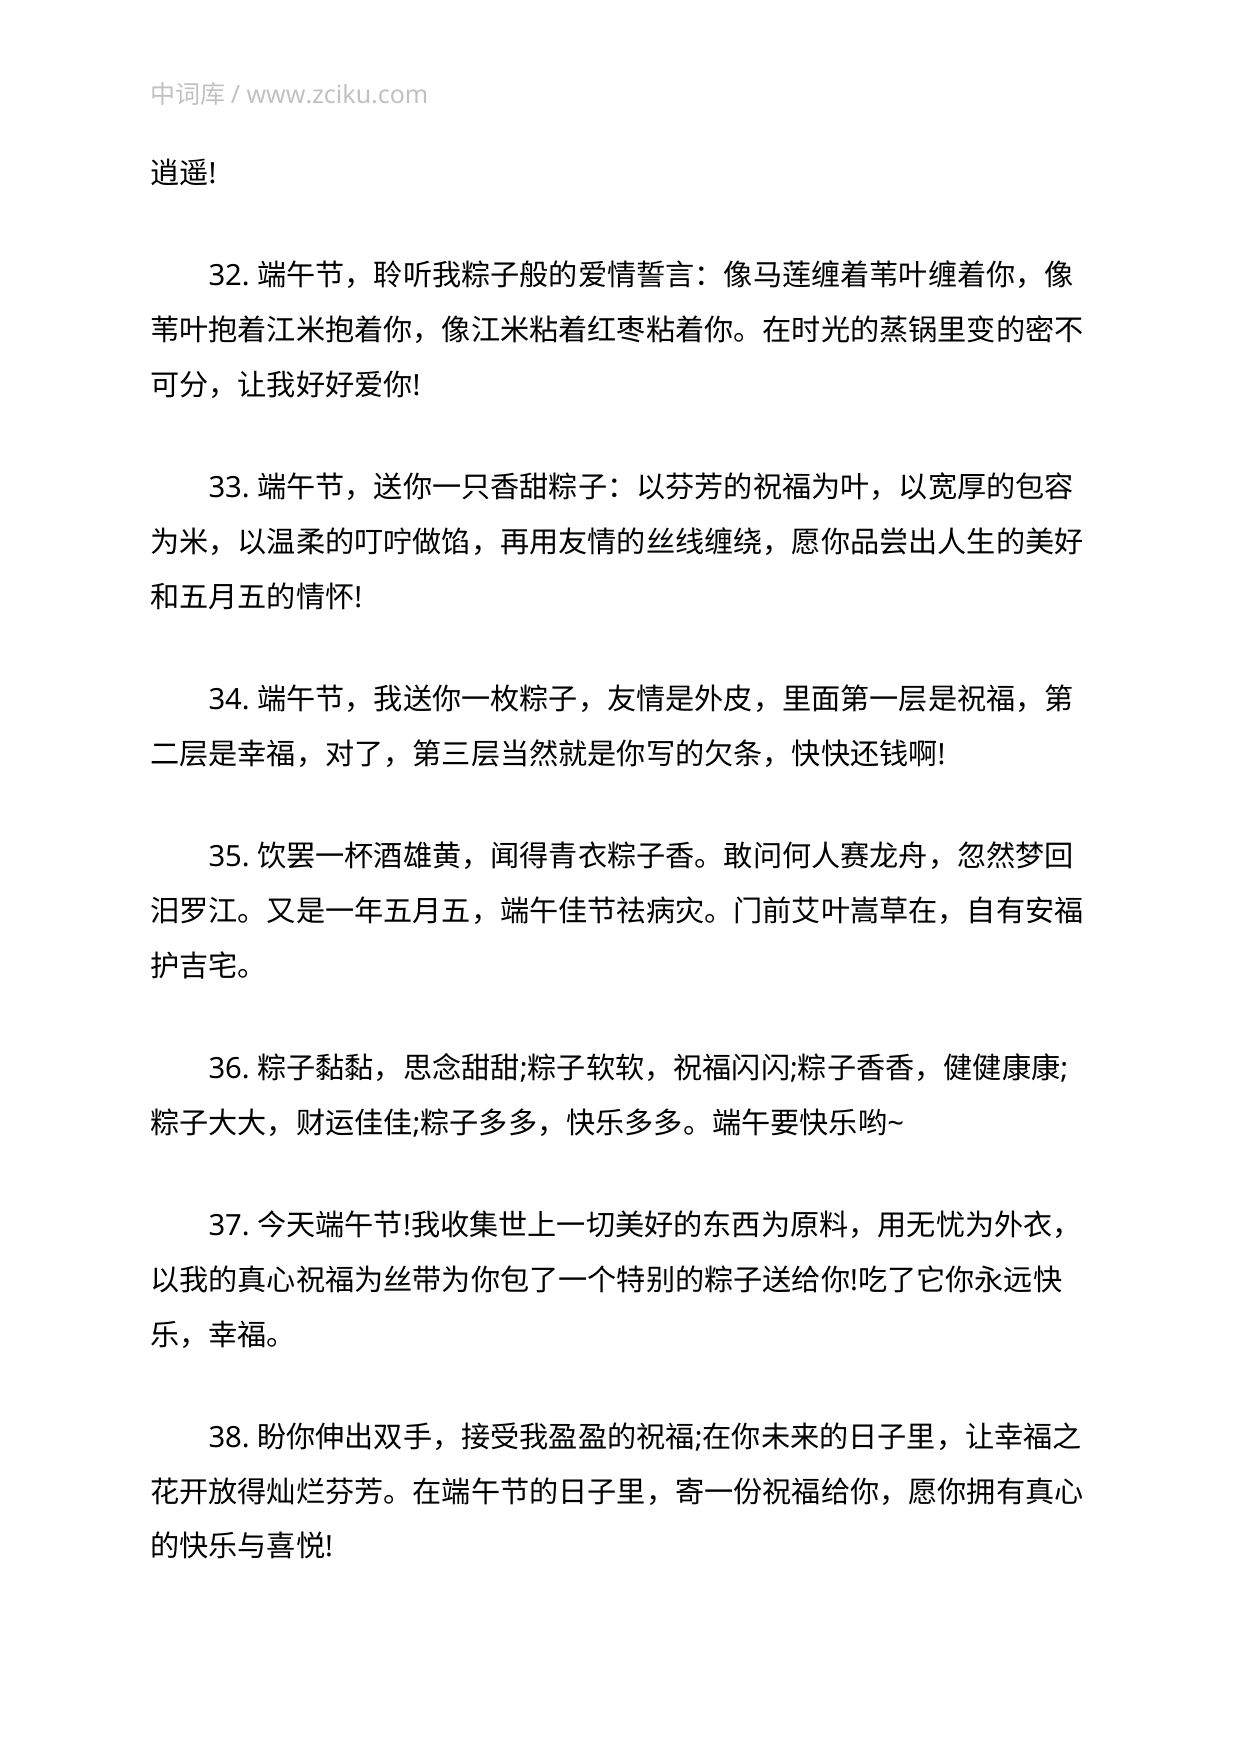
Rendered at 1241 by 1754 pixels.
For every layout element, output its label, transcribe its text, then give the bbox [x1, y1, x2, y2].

text 38. 盼你伸出双手，接受我盈盈的祝福;在你未来的日子里，让幸福之花开放得灿烂芬芳。在端午节的日子里，寄一份祝福给你，愿你拥有真心的快乐与喜悦! [150, 1413, 1090, 1565]
text 36. 粽子黏黏，思念甜甜;粽子软软，祝福闪闪;粽子香香，健健康康;粽子大大，财运佳佳;粽子多多，快乐多多。端午要快乐哟~ [150, 1044, 1090, 1142]
text 35. 饮罢一杯酒雄黄，闻得青衣粽子香。敢问何人赛龙舟，忽然梦回汨罗江。又是一年五月五，端午佳节祛病灾。门前艾叶嵩草在，自有安福护吉宅。 [150, 833, 1090, 985]
text 34. 端午节，我送你一枚粽子，友情是外皮，里面第一层是祝福，第二层是幸福，对了，第三层当然就是你写的欠条，快快还钱啊! [150, 676, 1090, 773]
text 37. 今天端午节!我收集世上一切美好的东西为原料，用无忧为外衣，以我的真心祝福为丝带为你包了一个特别的粽子送给你!吃了它你永远快乐，幸福。 [150, 1201, 1090, 1354]
text 32. 端午节，聆听我粽子般的爱情誓言：像马莲缠着苇叶缠着你，像苇叶抱着江米抱着你，像江米粘着红枣粘着你。在时光的蒸锅里变的密不可分，让我好好爱你! [150, 252, 1090, 404]
text 33. 端午节，送你一只香甜粽子：以芬芳的祝福为叶，以宽厚的包容为米，以温柔的叮咛做馅，再用友情的丝线缠绕，愿你品尝出人生的美好和五月五的情怀! [150, 464, 1090, 616]
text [150, 150, 1090, 192]
